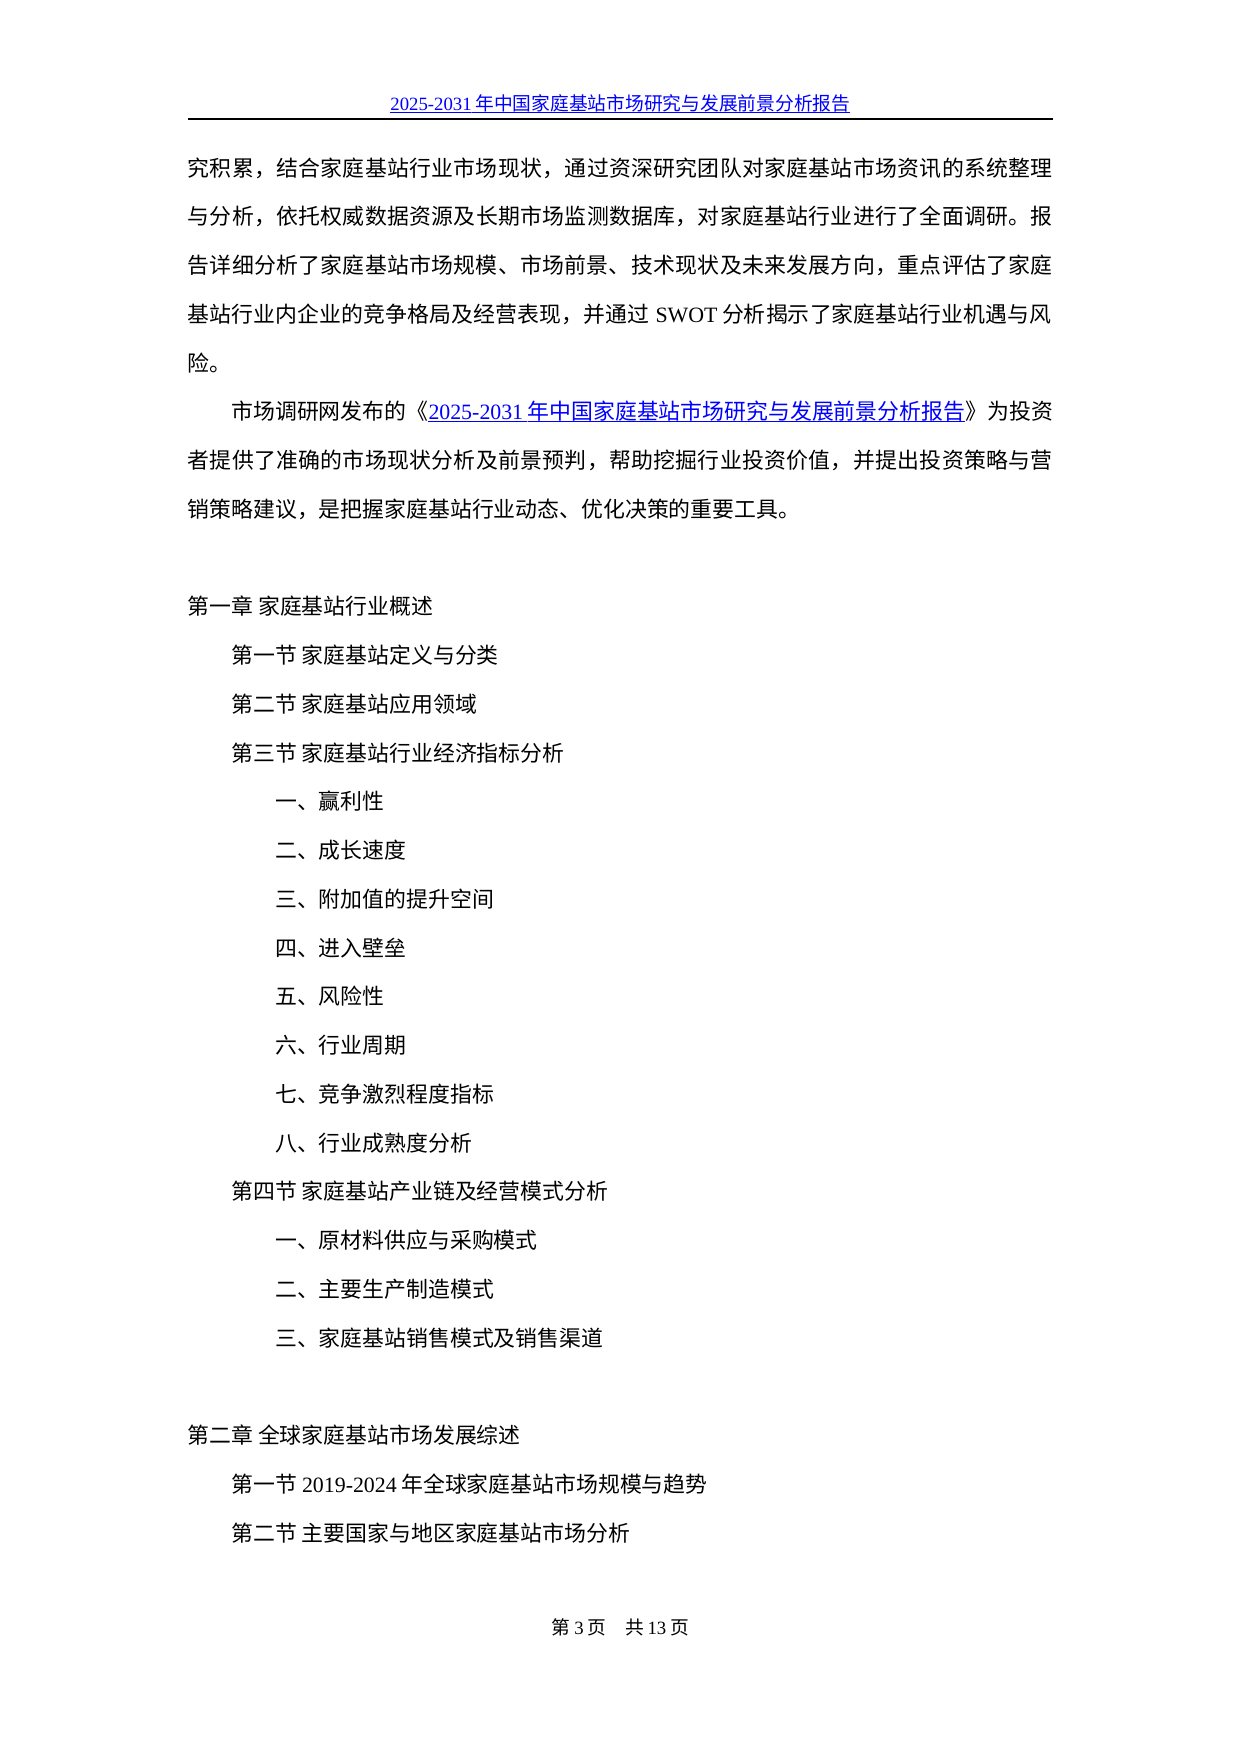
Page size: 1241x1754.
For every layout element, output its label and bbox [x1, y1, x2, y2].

text [187, 150, 1053, 1548]
